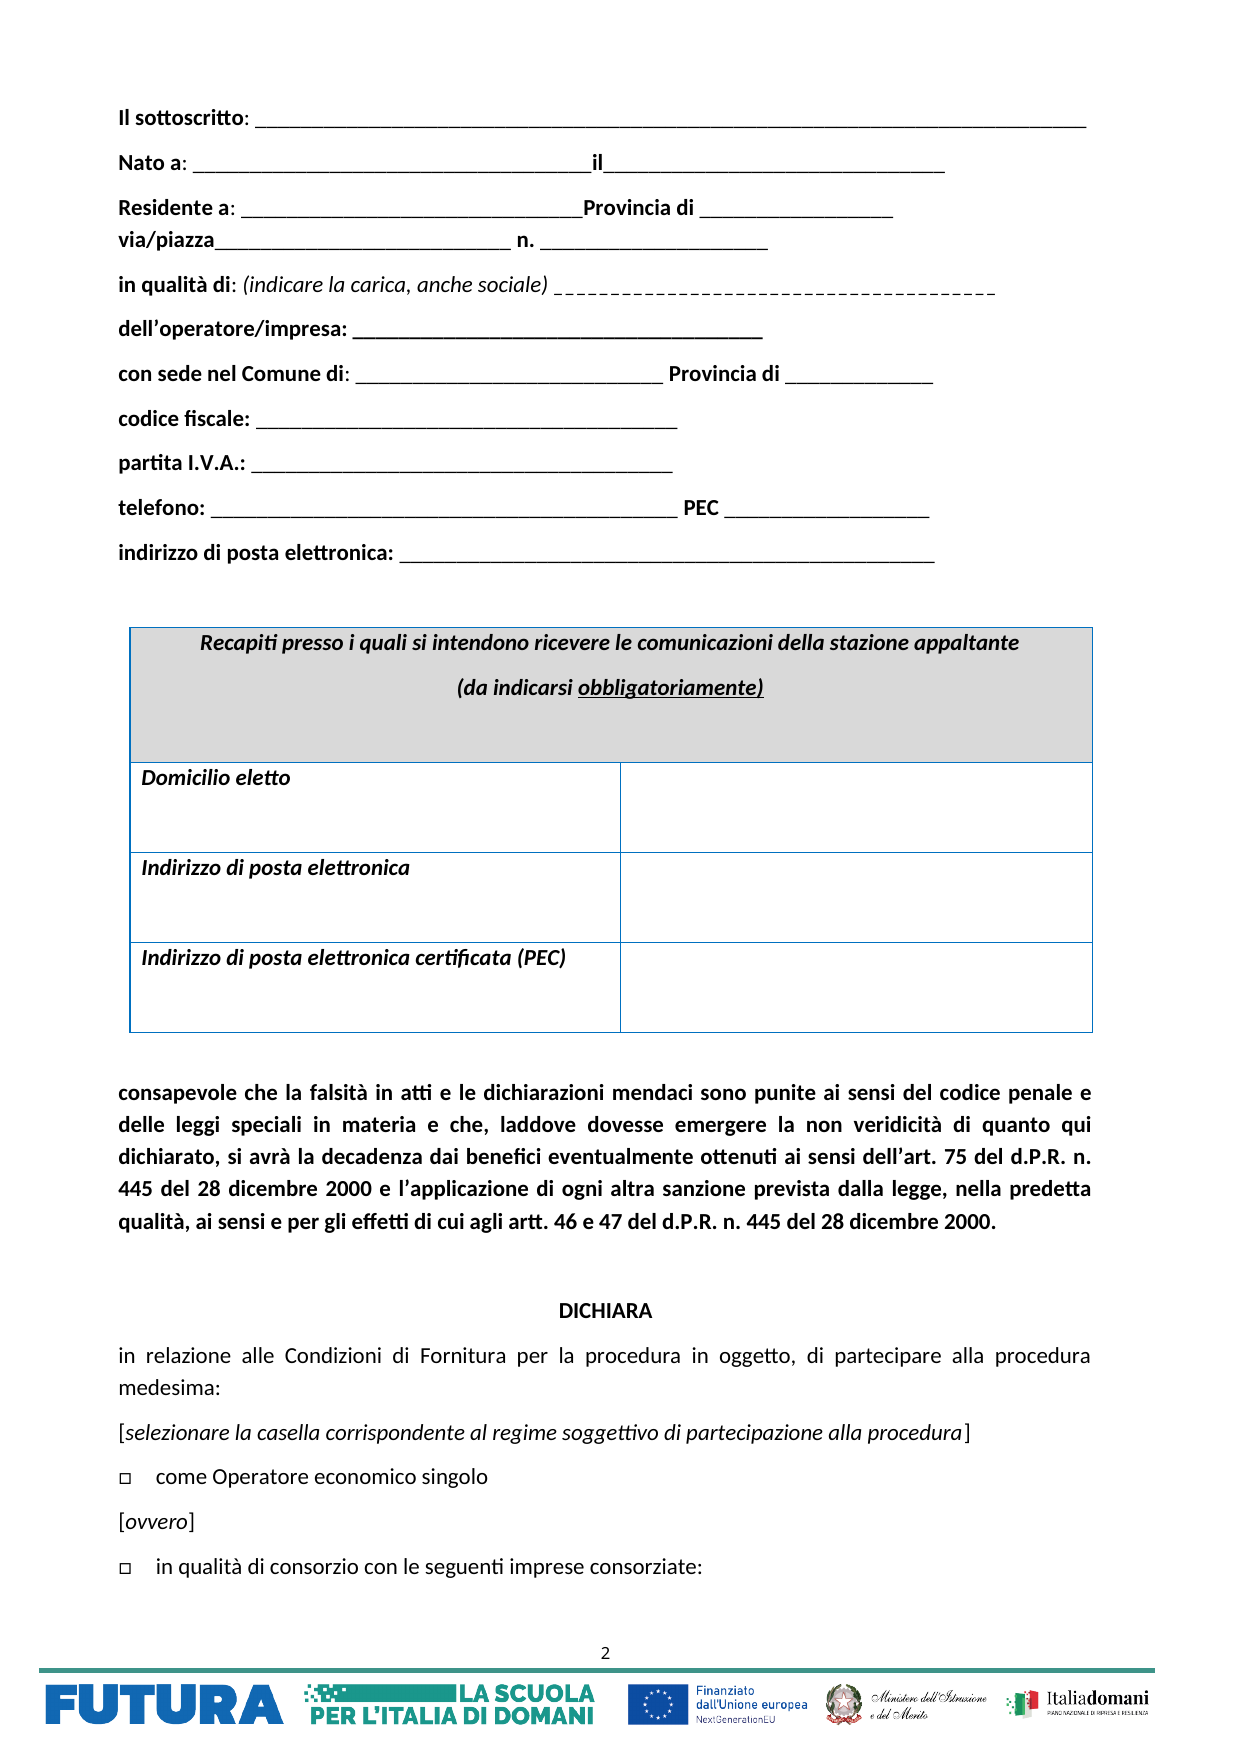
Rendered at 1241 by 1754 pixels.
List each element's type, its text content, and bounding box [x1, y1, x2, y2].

text telefono: _________________________________________ PEC __________________ [118, 493, 1093, 521]
text □ in qualità di consorzio con le seguenti imprese consorziate: [118, 1552, 1093, 1580]
text dell’operatore/impresa: ____________________________________ [118, 314, 1093, 342]
text consapevole che la falsità in atti e le dichiarazioni mendaci sono punite ai sensi del codice penale e delle leggi speciali in materia e che, laddove dovesse emergere la non veridicità di quanto qui dichiarato, si avrà la decadenza dai benefici eventualmente ottenuti ai sensi dell’art. 75 del d.P.R. n. 445 del 28 dicembre 2000 e l’applicazione di ogni altra sanzione prevista dalla legge, nella predetta qualità, ai sensi e per gli effetti di cui agli artt. 46 e 47 del d.P.R. n. 445 del 28 dicembre 2000. [118, 1078, 1093, 1235]
text [selezionare la casella corrispondente al regime soggettivo di partecipazione alla procedura] [118, 1418, 1093, 1446]
text Nato a: ___________________________________il______________________________ [118, 148, 1093, 176]
table_header Recapiti presso i quali si intendono ricevere le comunicazioni della stazione appaltante (da indicarsi obbligatoriamente) [131, 628, 1092, 762]
picture [43, 1681, 1151, 1728]
text con sede nel Comune di: ___________________________ Provincia di _____________ [118, 359, 1093, 387]
text codice fiscale: _____________________________________ [118, 404, 1093, 432]
table_cell [621, 943, 1092, 1032]
text indirizzo di posta elettronica: _______________________________________________ [118, 538, 1093, 566]
text Il sottoscritto: _________________________________________________________________________ [118, 103, 1093, 131]
text in qualità di: (indicare la carica, anche sociale) _______________________________________ [118, 270, 1093, 298]
text partita I.V.A.: _____________________________________ [118, 448, 1093, 476]
text Residente a: ______________________________Provincia di _________________ via/piazza__________________________ n. ____________________ [118, 193, 1093, 253]
table_cell Indirizzo di posta elettronica certificata (PEC) [131, 943, 620, 1032]
table_cell [621, 763, 1092, 852]
table_cell Domicilio eletto [131, 763, 620, 852]
text DICHIARA [118, 1296, 1093, 1324]
table_cell Indirizzo di posta elettronica [131, 853, 620, 942]
text □ come Operatore economico singolo [118, 1462, 1093, 1490]
text [ovvero] [118, 1507, 1093, 1535]
table_cell [621, 853, 1092, 942]
text in relazione alle Condizioni di Fornitura per la procedura in oggetto, di partecipare alla procedura medesima: [118, 1341, 1093, 1401]
